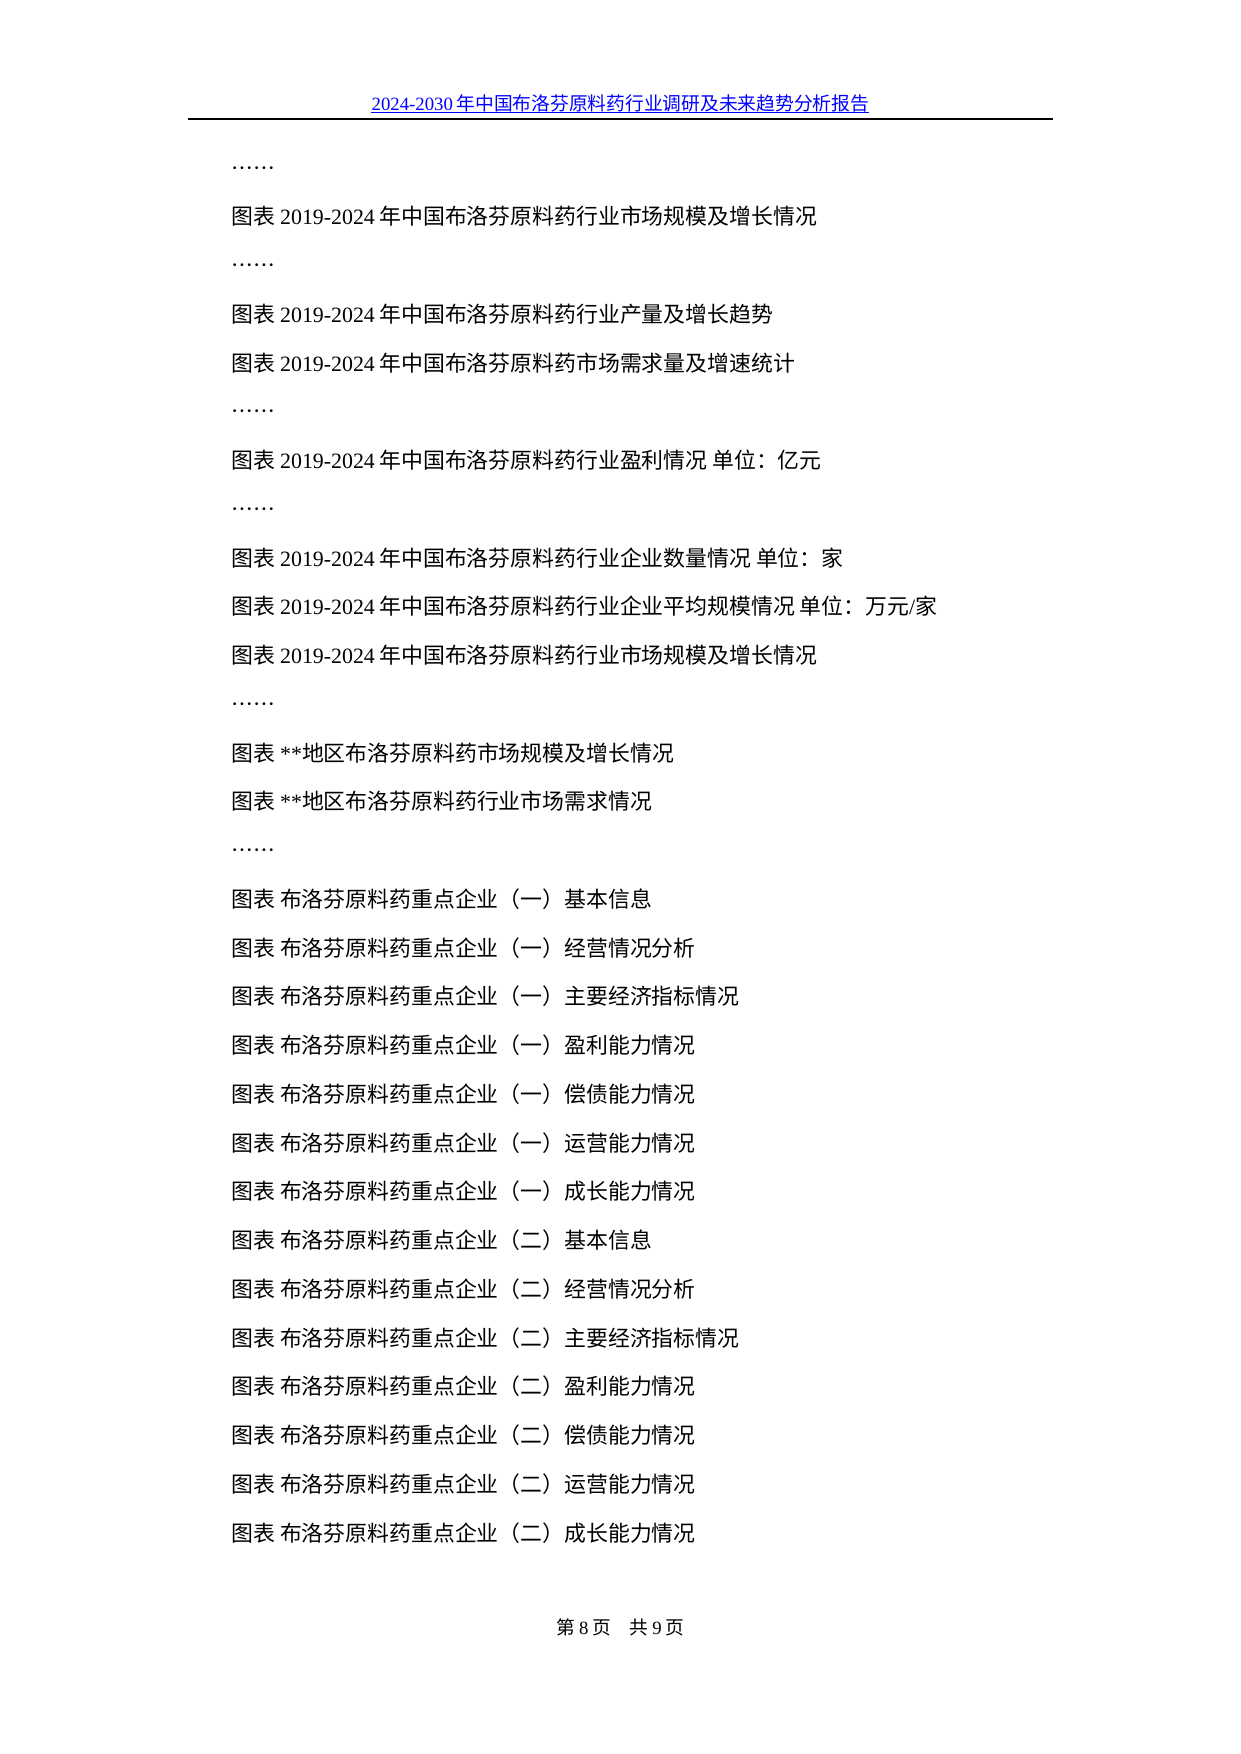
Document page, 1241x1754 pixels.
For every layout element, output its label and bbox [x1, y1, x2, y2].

text [187, 150, 1053, 1548]
